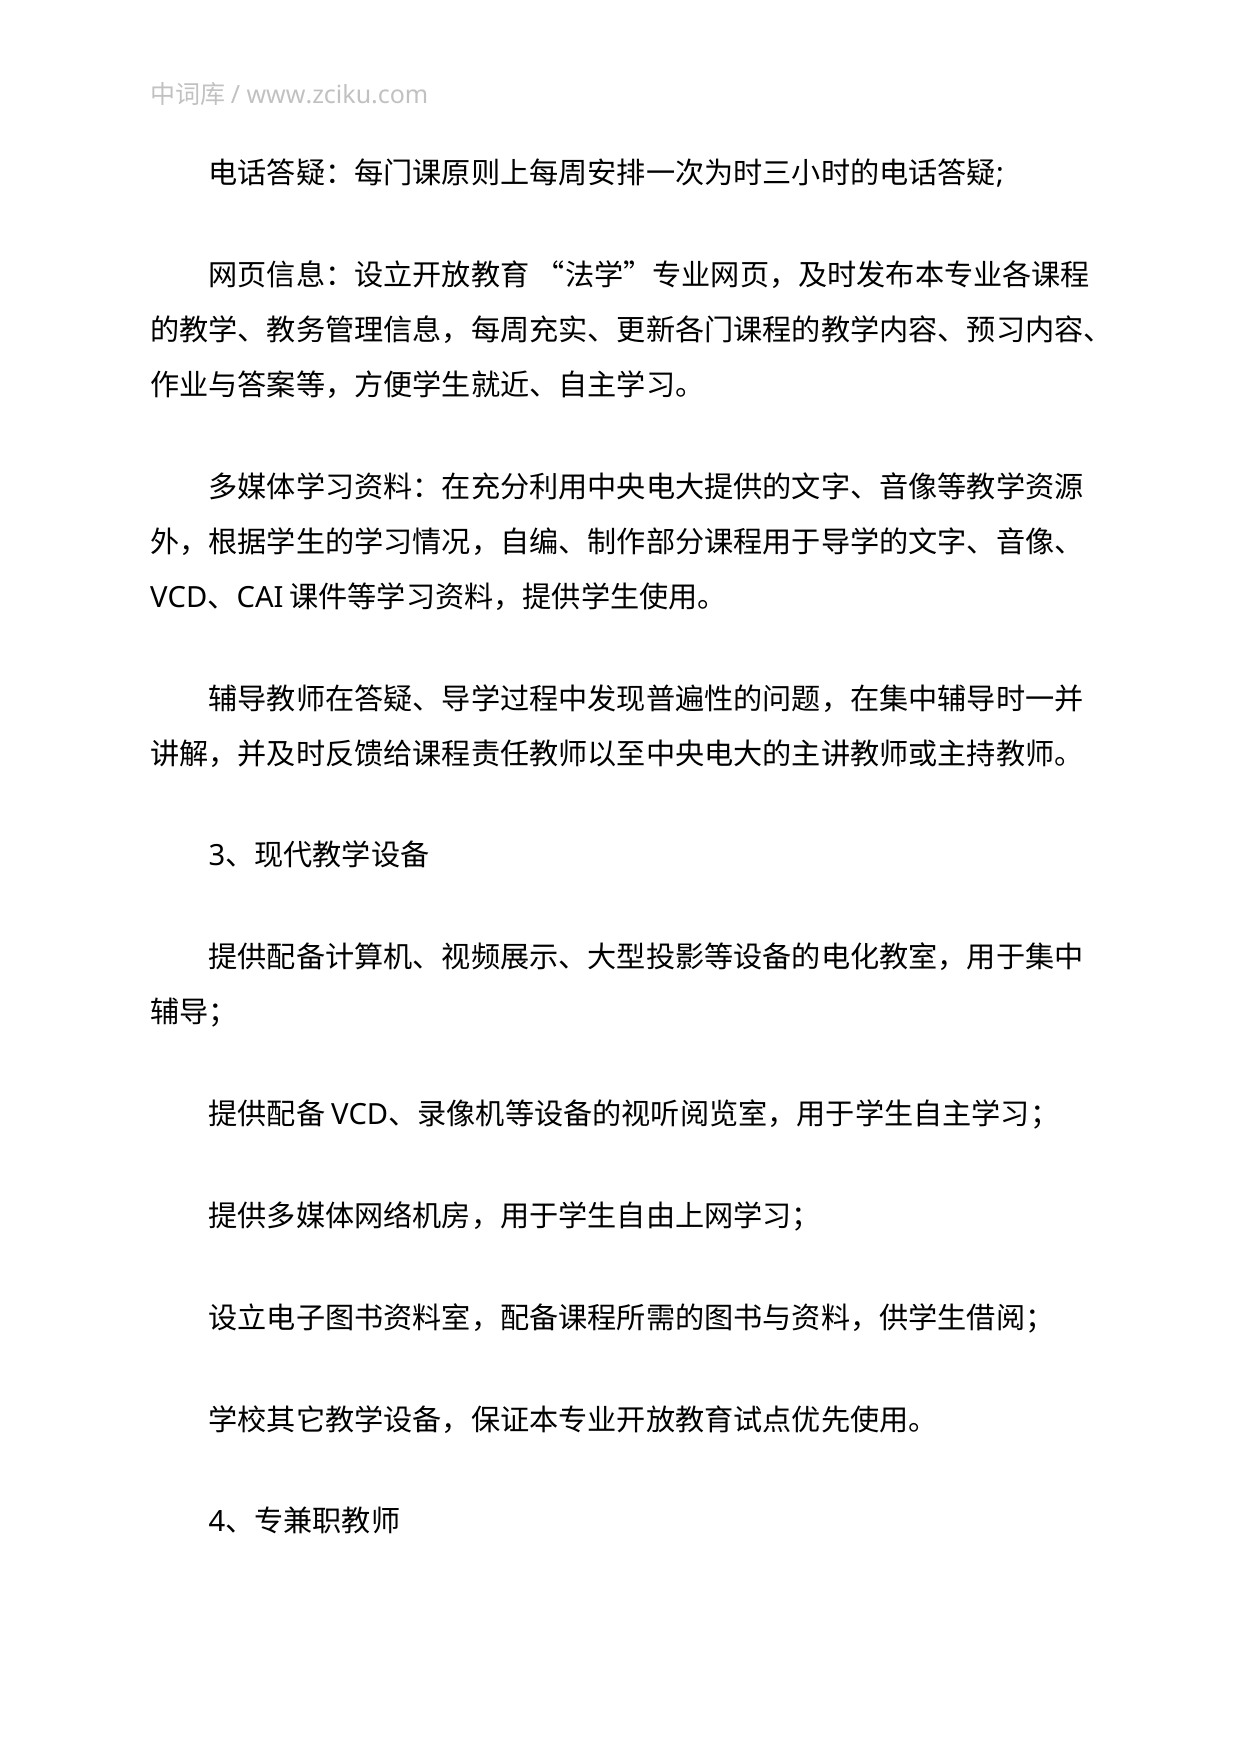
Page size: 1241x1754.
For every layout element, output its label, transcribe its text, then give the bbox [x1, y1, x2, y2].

text 电话答疑：每门课原则上每周安排一次为时三小时的电话答疑; [150, 150, 1090, 192]
text 提供配备VCD、录像机等设备的视听阅览室，用于学生自主学习； [150, 1091, 1090, 1133]
text 提供多媒体网络机房，用于学生自由上网学习； [150, 1193, 1090, 1235]
text 3、现代教学设备 [150, 832, 1090, 874]
text 设立电子图书资料室，配备课程所需的图书与资料，供学生借阅； [150, 1294, 1090, 1337]
text 提供配备计算机、视频展示、大型投影等设备的电化教室，用于集中辅导； [150, 934, 1090, 1031]
text 网页信息：设立开放教育 “法学”专业网页，及时发布本专业各课程的教学、教务管理信息，每周充实、更新各门课程的教学内容、预习内容、作业与答案等，方便学生就近、自主学习。 [150, 252, 1090, 404]
text 4、专兼职教师 [150, 1498, 1090, 1540]
text 学校其它教学设备，保证本专业开放教育试点优先使用。 [150, 1396, 1090, 1438]
text 多媒体学习资料：在充分利用中央电大提供的文字、音像等教学资源外，根据学生的学习情况，自编、制作部分课程用于导学的文字、音像、VCD、CAI课件等学习资料，提供学生使用。 [150, 463, 1090, 616]
text 辅导教师在答疑、导学过程中发现普遍性的问题，在集中辅导时一并讲解，并及时反馈给课程责任教师以至中央电大的主讲教师或主持教师。 [150, 675, 1090, 772]
